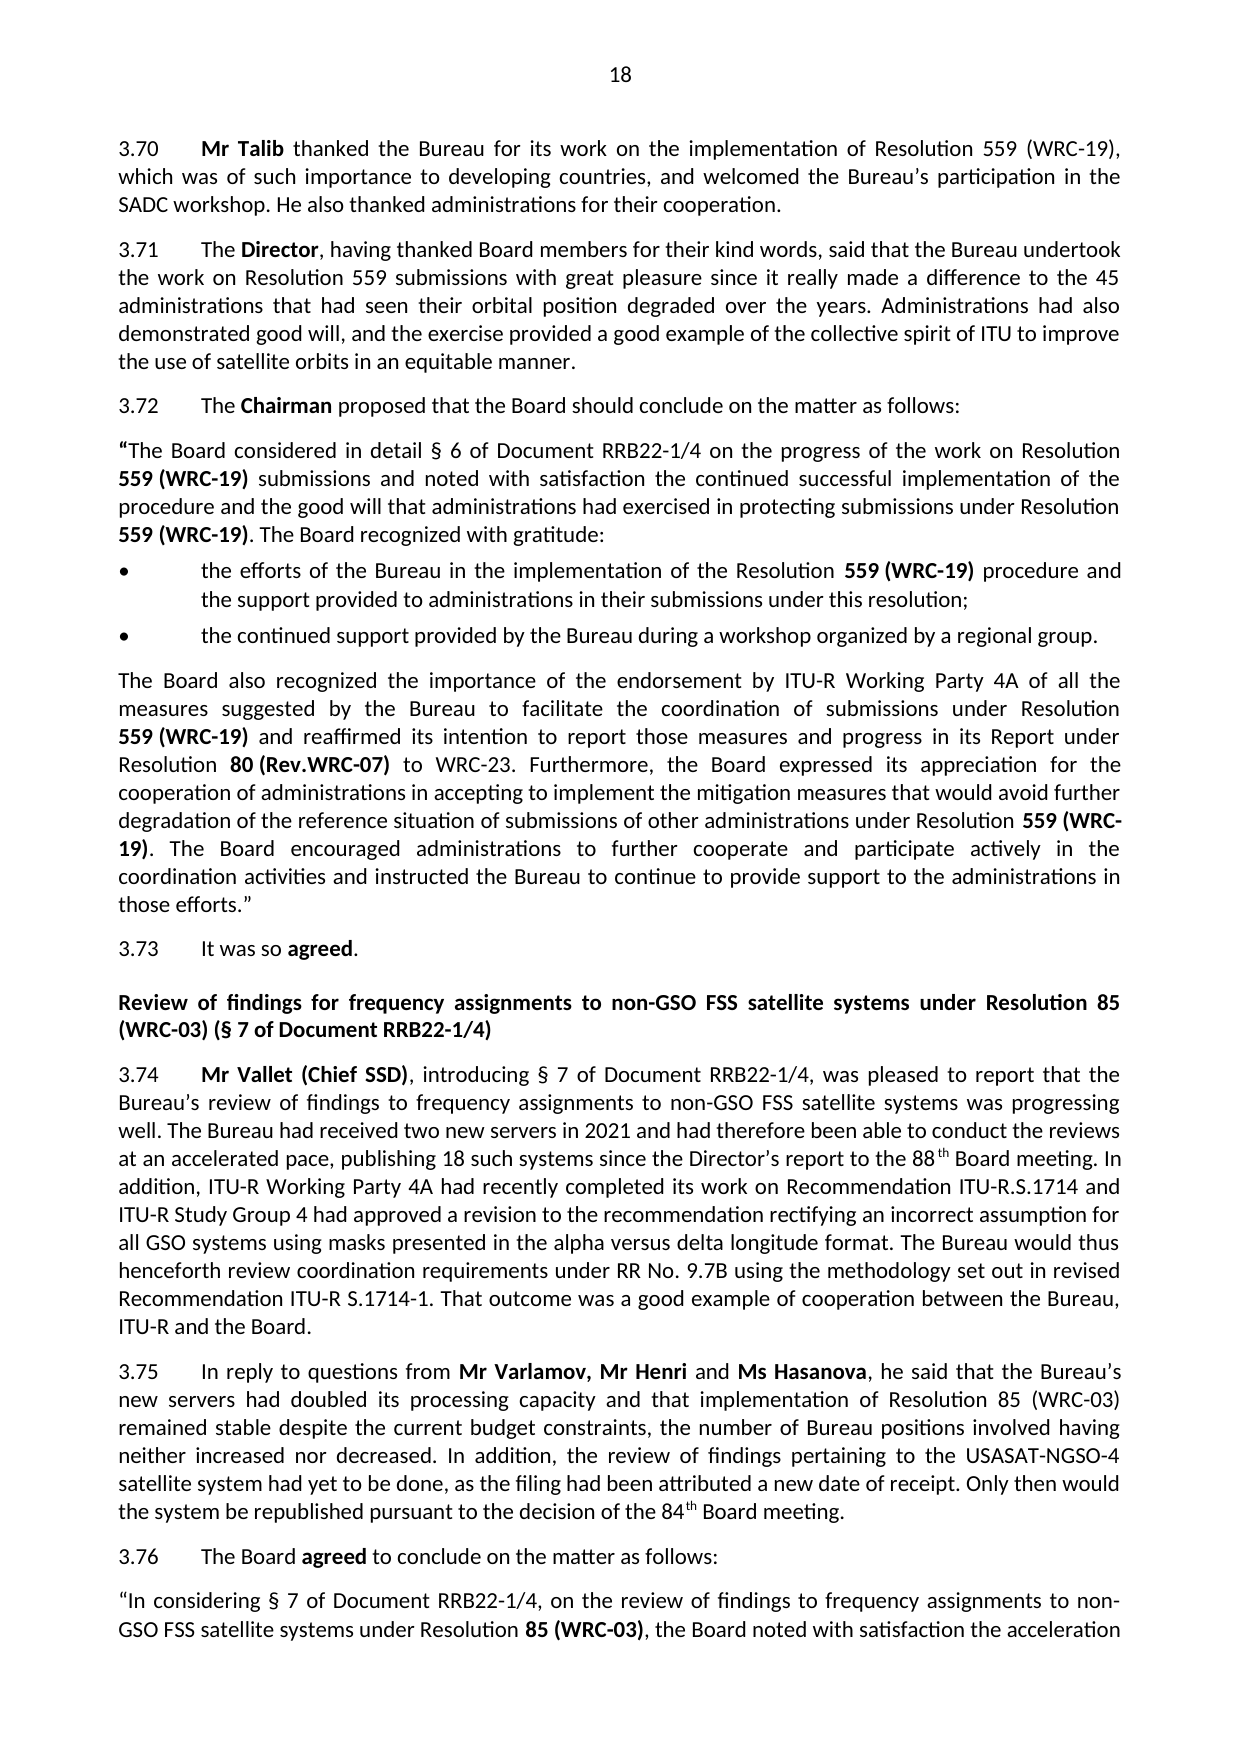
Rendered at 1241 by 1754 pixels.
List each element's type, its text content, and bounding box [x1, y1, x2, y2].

text 3.73 It was so agreed. [118, 934, 1122, 963]
text The Board also recognized the importance of the endorsement by ITU-R Working Party 4A of all the measures suggested by the Bureau to facilitate the coordination of submissions under Resolution 559 (WRC-19) and reaffirmed its intention to report those measures and progress in its Report under Resolution 80 (Rev.WRC-07) to WRC-23. Furthermore, the Board expressed its appreciation for the cooperation of administrations in accepting to implement the mitigation measures that would avoid further degradation of the reference situation of submissions of other administrations under Resolution 559 (WRC-19). The Board encouraged administrations to further cooperate and participate actively in the coordination activities and instructed the Bureau to continue to provide support to the administrations in those efforts.” [118, 666, 1122, 918]
text • the continued support provided by the Bureau during a workshop organized by a regional group. [118, 621, 1122, 649]
text 3.71 The Director, having thanked Board members for their kind words, said that the Bureau undertook the work on Resolution 559 submissions with great pleasure since it really made a difference to the 45 administrations that had seen their orbital position degraded over the years. Administrations had also demonstrated good will, and the exercise provided a good example of the collective spirit of ITU to improve the use of satellite orbits in an equitable manner. [118, 235, 1122, 375]
text 3.72 The Chairman proposed that the Board should conclude on the matter as follows: [118, 392, 1122, 419]
text • the efforts of the Bureau in the implementation of the Resolution 559 (WRC-19) procedure and the support provided to administrations in their submissions under this resolution; [118, 557, 1122, 613]
text 3.75 In reply to questions from Mr Varlamov, Mr Henri and Ms Hasanova, he said that the Bureau’s new servers had doubled its processing capacity and that implementation of Resolution 85 (WRC-03) remained stable despite the current budget constraints, the number of Bureau positions involved having neither increased nor decreased. In addition, the review of findings pertaining to the USASAT-NGSO-4 satellite system had yet to be done, as the filing had been attributed a new date of receipt. Only then would the system be republished pursuant to the decision of the 84th Board meeting. [118, 1357, 1122, 1525]
subtitle Review of findings for frequency assignments to non-GSO FSS satellite systems under Resolution 85 (WRC-03) (§ 7 of Document RRB22-1/4) [118, 988, 1122, 1044]
text “The Board considered in detail § 6 of Document RRB22-1/4 on the progress of the work on Resolution 559 (WRC-19) submissions and noted with satisfaction the continued successful implementation of the procedure and the good will that administrations had exercised in protecting submissions under Resolution 559 (WRC-19). The Board recognized with gratitude: [118, 436, 1122, 548]
text 3.70 Mr Talib thanked the Bureau for its work on the implementation of Resolution 559 (WRC-19), which was of such importance to developing countries, and welcomed the Bureau’s participation in the SADC workshop. He also thanked administrations for their cooperation. [118, 134, 1122, 218]
text 3.74 Mr Vallet (Chief SSD), introducing § 7 of Document RRB22-1/4, was pleased to report that the Bureau’s review of findings to frequency assignments to non-GSO FSS satellite systems was progressing well. The Bureau had received two new servers in 2021 and had therefore been able to conduct the reviews at an accelerated pace, publishing 18 such systems since the Director’s report to the 88th Board meeting. In addition, ITU-R Working Party 4A had recently completed its work on Recommendation ITU-R.S.1714 and ITU-R Study Group 4 had approved a revision to the recommendation rectifying an incorrect assumption for all GSO systems using masks presented in the alpha versus delta longitude format. The Bureau would thus henceforth review coordination requirements under RR No. 9.7B using the methodology set out in revised Recommendation ITU-R S.1714-1. That outcome was a good example of cooperation between the Bureau, ITU-R and the Board. [118, 1060, 1122, 1341]
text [118, 1587, 1122, 1643]
text 3.76 The Board agreed to conclude on the matter as follows: [118, 1542, 1122, 1570]
